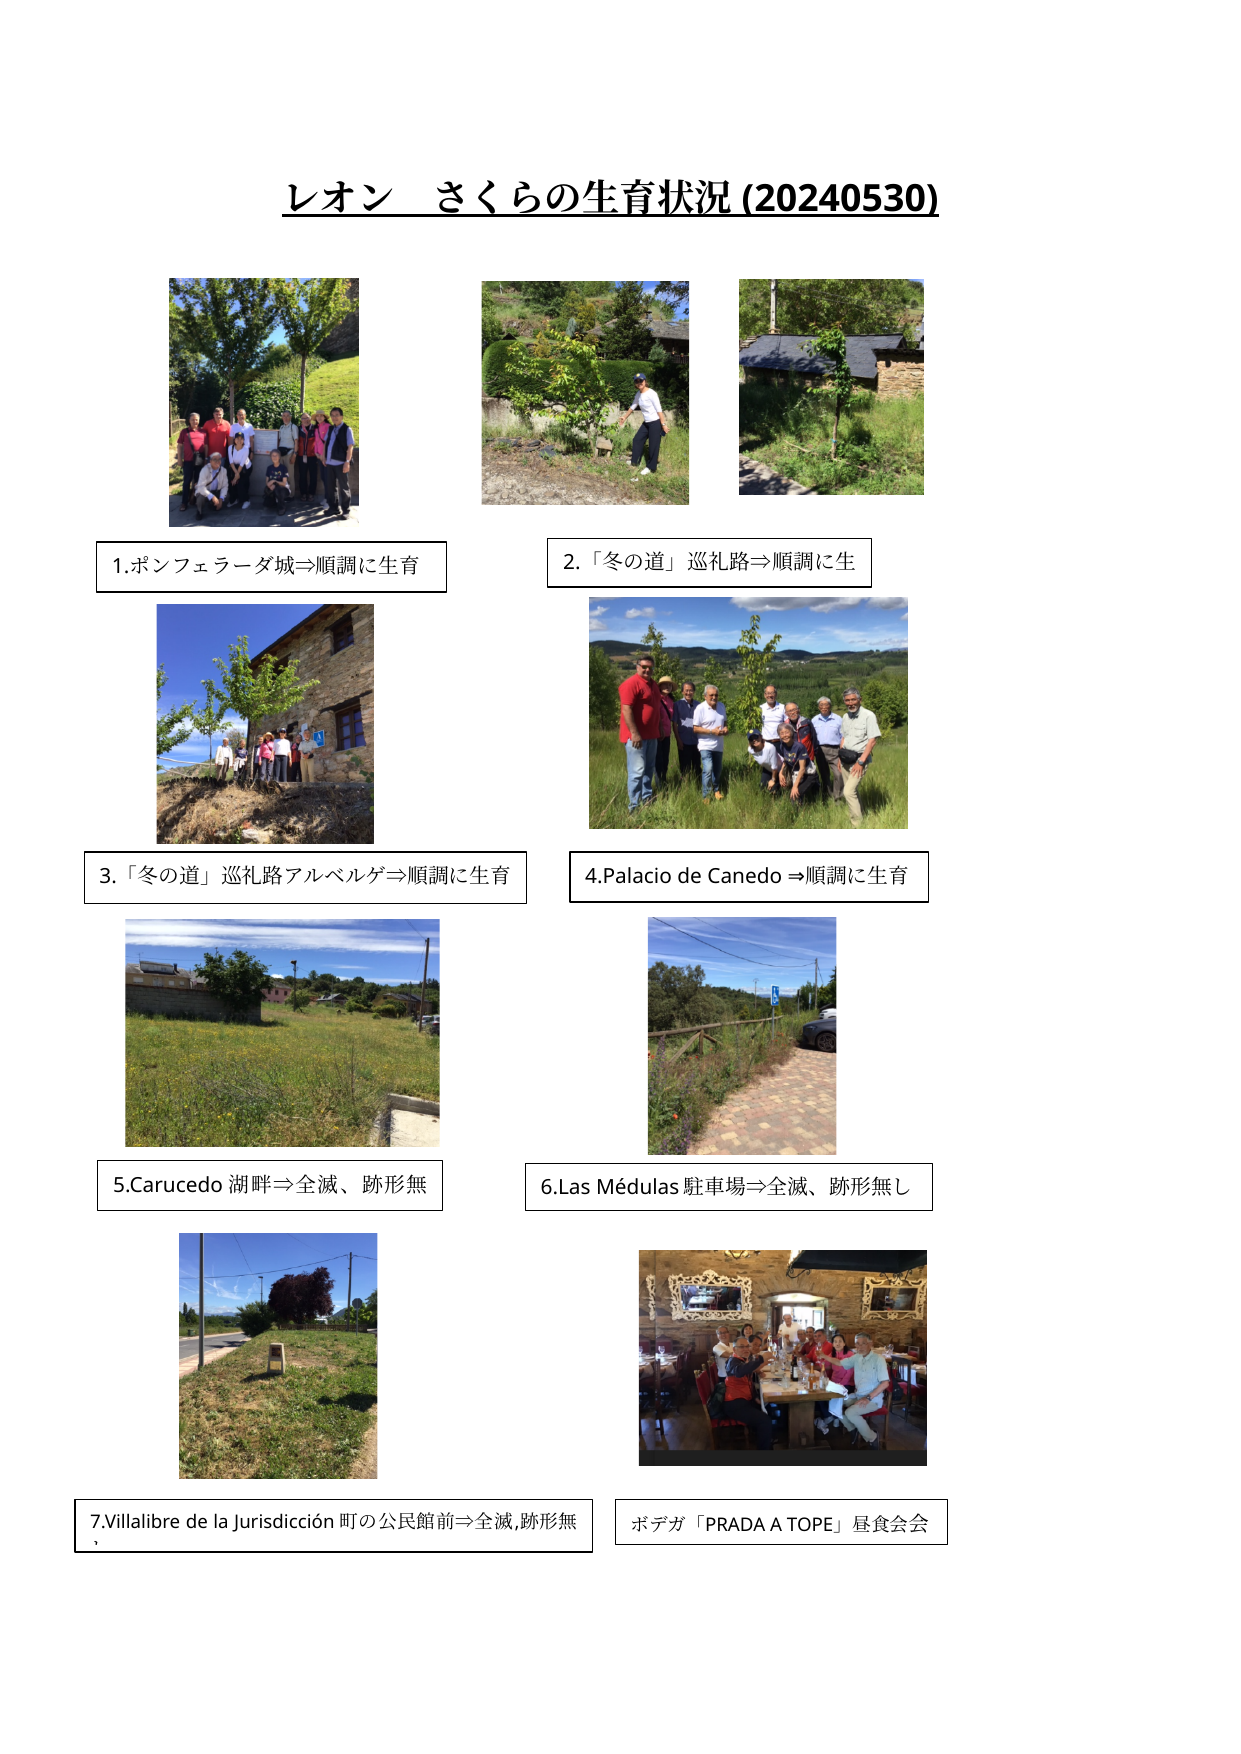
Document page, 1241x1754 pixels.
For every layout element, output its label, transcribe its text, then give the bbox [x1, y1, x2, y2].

picture [156, 604, 374, 844]
picture [125, 919, 440, 1147]
text レオン さくらの生育状況 (20240530) [75, 157, 1165, 232]
picture [739, 279, 924, 495]
picture [589, 597, 908, 829]
picture [481, 281, 690, 505]
picture [647, 917, 837, 1155]
picture [638, 1250, 927, 1466]
picture [169, 278, 359, 527]
picture [179, 1233, 378, 1479]
